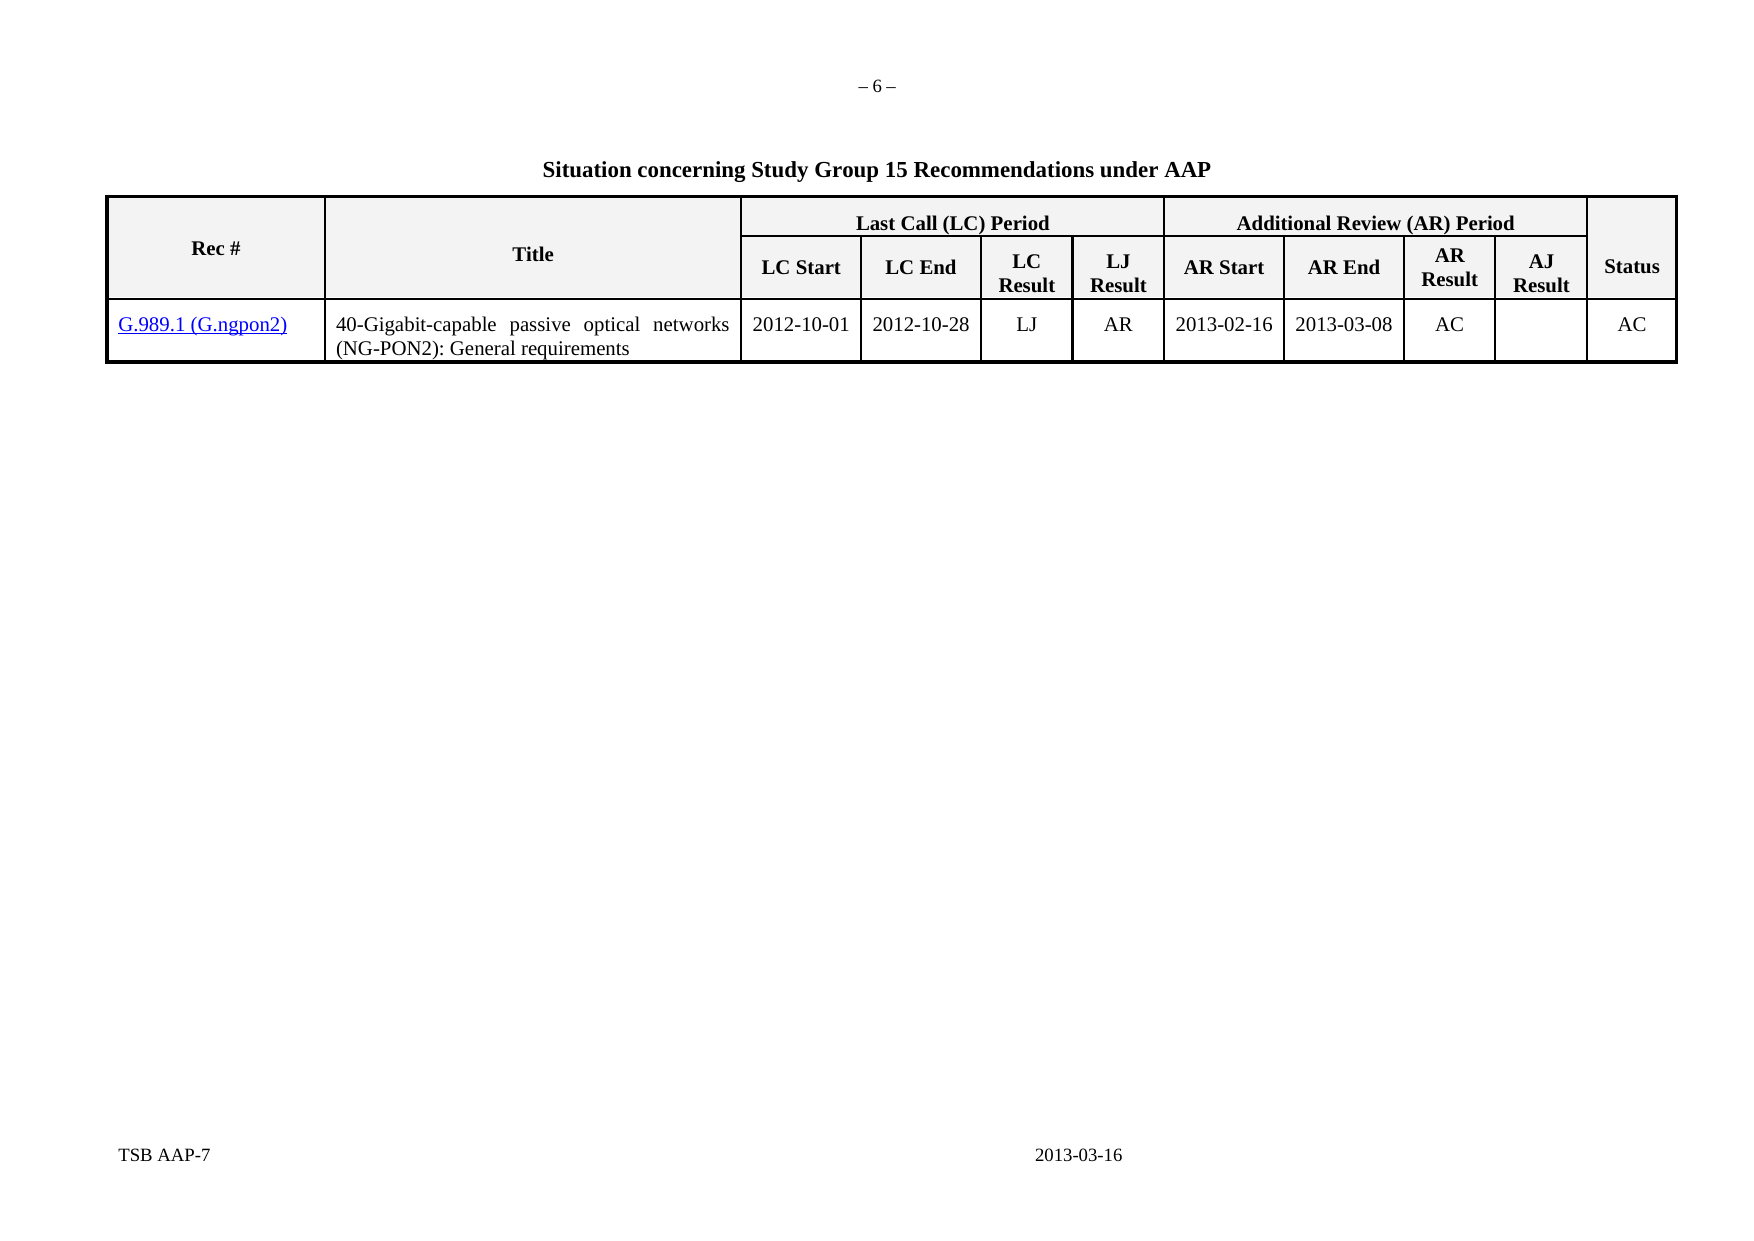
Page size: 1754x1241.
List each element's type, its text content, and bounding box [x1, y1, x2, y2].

table_header Additional Review (AR) Period [1165, 198, 1586, 235]
table_cell LC End [862, 237, 980, 297]
table_cell AC [1405, 300, 1494, 360]
table_header Title [326, 198, 740, 297]
table_cell G.989.1 (G.ngpon2) [109, 300, 324, 360]
table_cell 2013-03-08 [1285, 300, 1403, 360]
table_header Status [1588, 198, 1675, 297]
table_header Rec # [109, 198, 324, 297]
title Situation concerning Study Group 15 Recommendations under AAP [118, 156, 1636, 182]
table_header Last Call (LC) Period [742, 198, 1163, 235]
table_cell AR Start [1165, 237, 1283, 297]
table_cell [1496, 300, 1586, 360]
table_cell LJ Result [1074, 237, 1163, 297]
table_cell AR End [1285, 237, 1403, 297]
table_cell AR [1074, 300, 1163, 360]
table_cell LC Result [982, 237, 1071, 297]
table_cell AJ Result [1496, 237, 1586, 297]
table_cell 2012-10-28 [862, 300, 980, 360]
table_cell LJ [982, 300, 1071, 360]
table_cell 2013-02-16 [1165, 300, 1283, 360]
table_cell AR Result [1405, 237, 1494, 297]
table_cell 40-Gigabit-capable passive optical networks (NG-PON2): General requirements [326, 300, 740, 360]
table_cell AC [1588, 300, 1675, 360]
table_cell LC Start [742, 237, 860, 297]
table_cell 2012-10-01 [742, 300, 860, 360]
